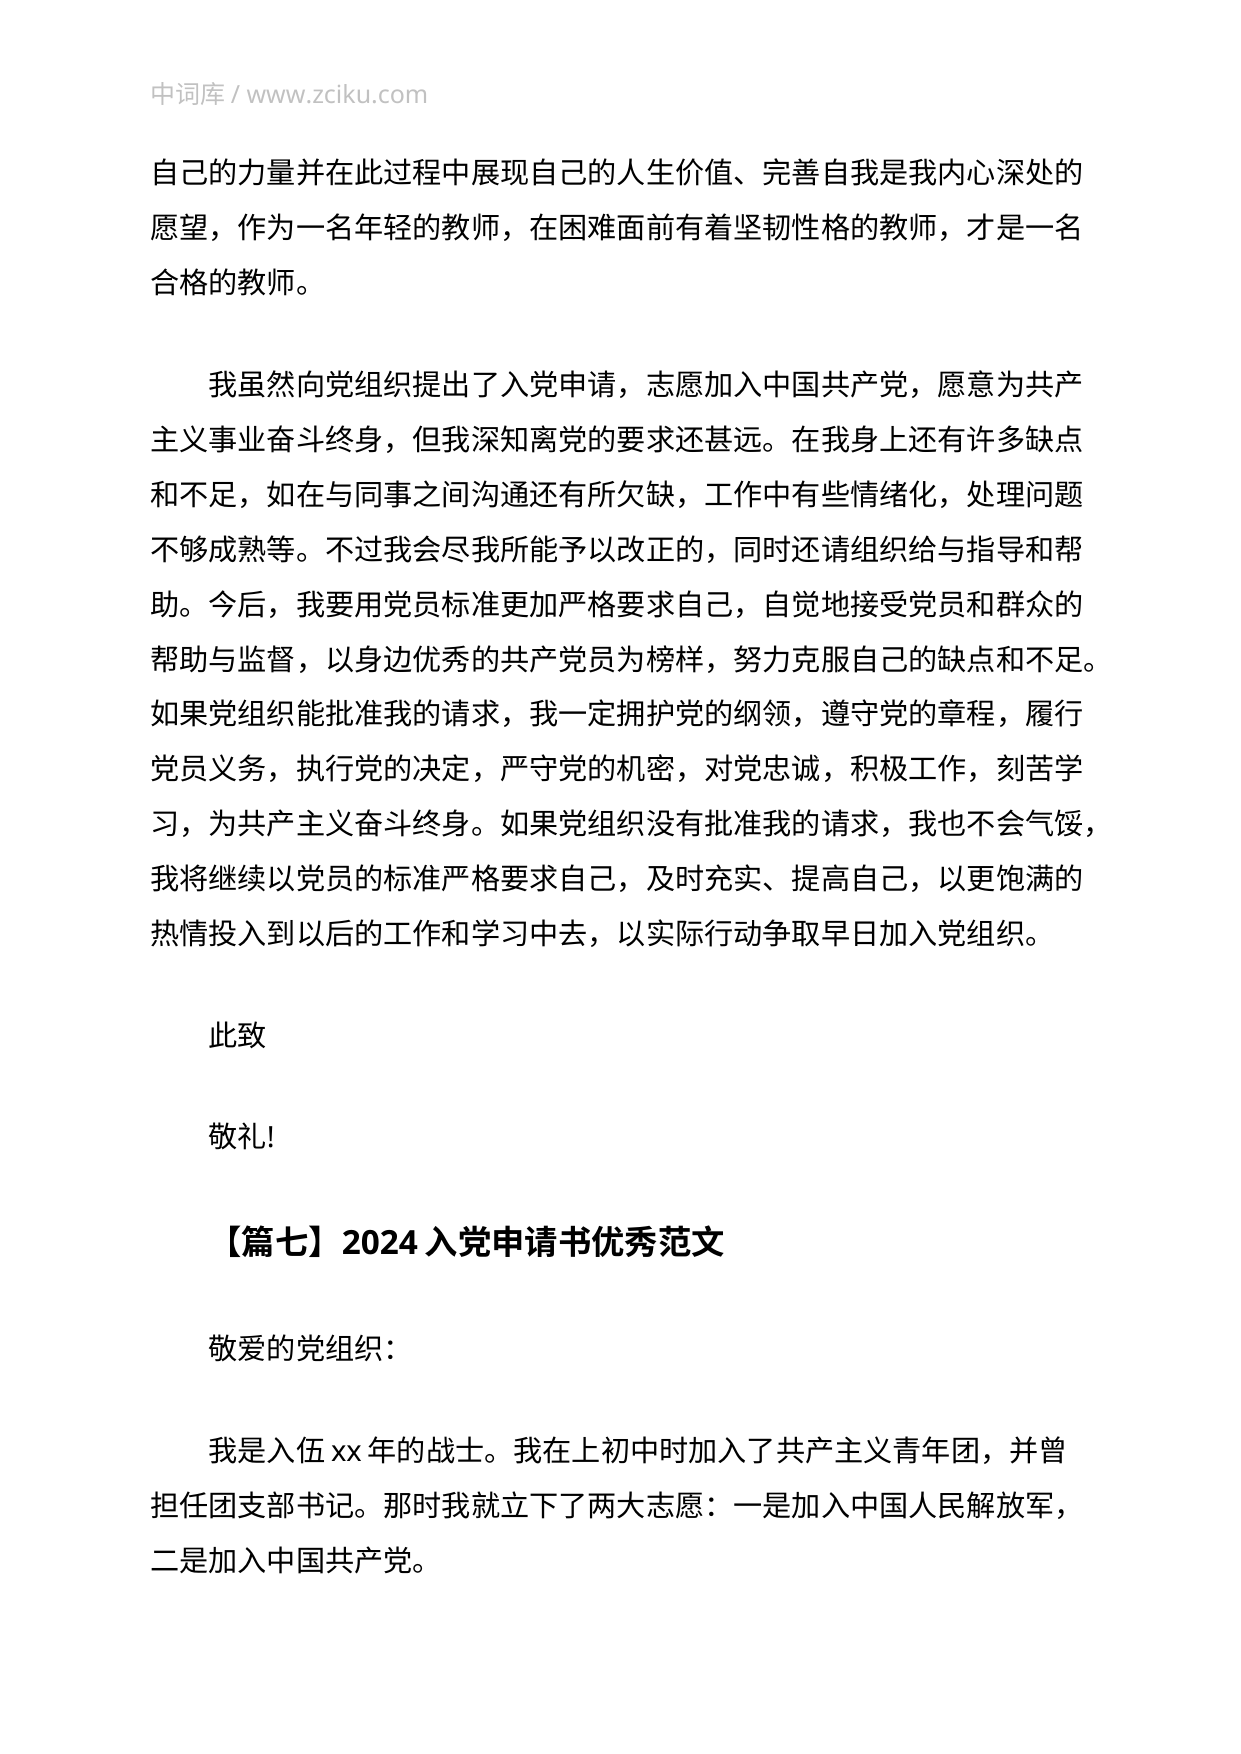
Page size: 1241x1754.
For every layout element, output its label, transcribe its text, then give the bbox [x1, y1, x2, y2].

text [150, 150, 1090, 302]
text 我虽然向党组织提出了入党申请，志愿加入中国共产党，愿意为共产主义事业奋斗终身，但我深知离党的要求还甚远。在我身上还有许多缺点和不足，如在与同事之间沟通还有所欠缺，工作中有些情绪化，处理问题不够成熟等。不过我会尽我所能予以改正的，同时还请组织给与指导和帮助。今后，我要用党员标准更加严格要求自己，自觉地接受党员和群众的帮助与监督，以身边优秀的共产党员为榜样，努力克服自己的缺点和不足。如果党组织能批准我的请求，我一定拥护党的纲领，遵守党的章程，履行党员义务，执行党的决定，严守党的机密，对党忠诚，积极工作，刻苦学习，为共产主义奋斗终身。如果党组织没有批准我的请求，我也不会气馁，我将继续以党员的标准严格要求自己，及时充实、提高自己，以更饱满的热情投入到以后的工作和学习中去，以实际行动争取早日加入党组织。 [150, 362, 1090, 953]
text 【篇七】2024入党申请书优秀范文 [150, 1216, 1090, 1264]
text 我是入伍xx年的战士。我在上初中时加入了共产主义青年团，并曾担任团支部书记。那时我就立下了两大志愿：一是加入中国人民解放军，二是加入中国共产党。 [150, 1428, 1090, 1580]
text 敬礼! [150, 1114, 1090, 1156]
text 此致 [150, 1012, 1090, 1054]
text 敬爱的党组织： [150, 1326, 1090, 1368]
